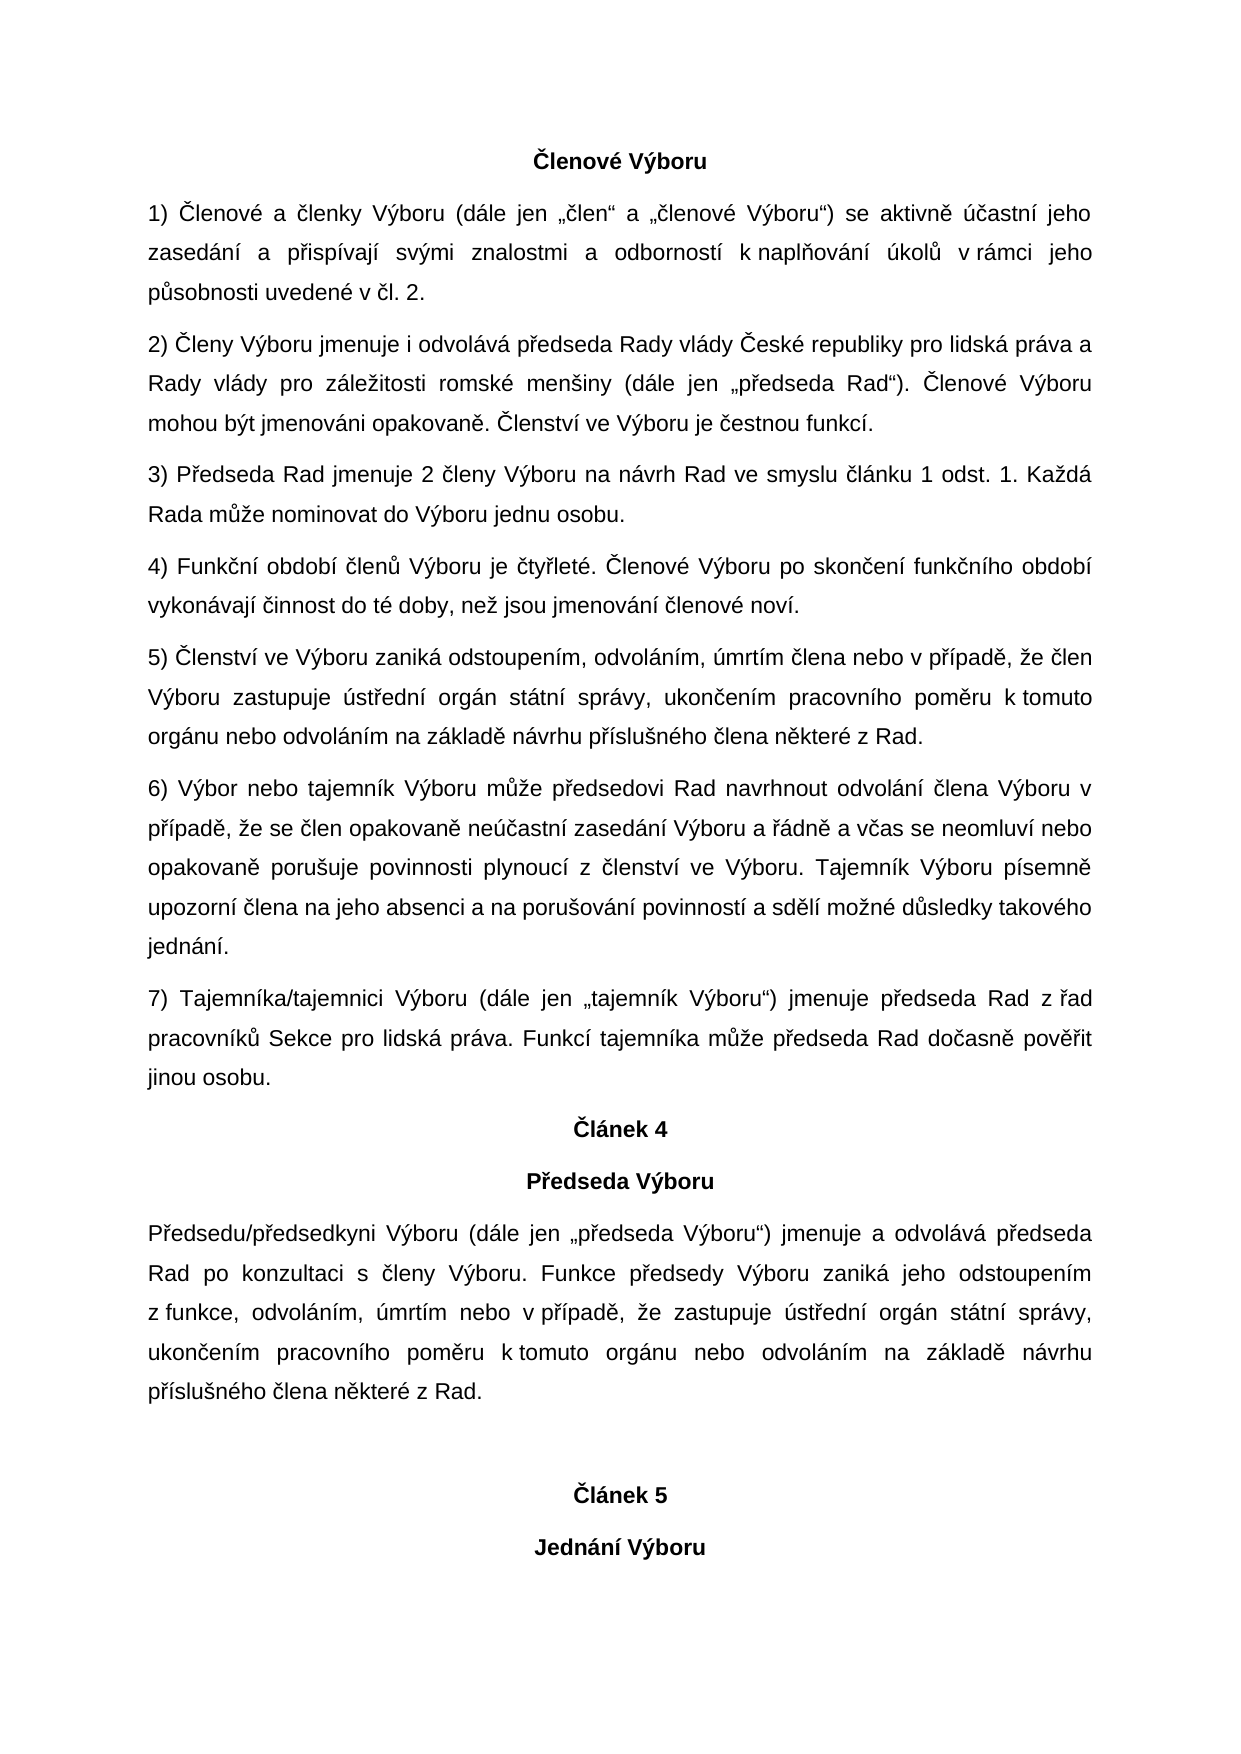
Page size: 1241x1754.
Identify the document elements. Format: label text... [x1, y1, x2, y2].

text 2) Členy Výboru jmenuje i odvolává předseda Rady vlády České republiky pro lidská práva a Rady vlády pro záležitosti romské menšiny (dále jen „předseda Rad“). Členové Výboru mohou být jmenováni opakovaně. Členství ve Výboru je čestnou funkcí. [148, 331, 1093, 436]
text 6) Výbor nebo tajemník Výboru může předsedovi Rad navrhnout odvolání člena Výboru v případě, že se člen opakovaně neúčastní zasedání Výboru a řádně a včas se neomluví nebo opakovaně porušuje povinnosti plynoucí z členství ve Výboru. Tajemník Výboru písemně upozorní člena na jeho absenci a na porušování povinností a sdělí možné důsledky takového jednání. [148, 775, 1093, 959]
text 1) Členové a členky Výboru (dále jen „člen“ a „členové Výboru“) se aktivně účastní jeho zasedání a přispívají svými znalostmi a odborností k naplňování úkolů v rámci jeho působnosti uvedené v čl. 2. [148, 199, 1093, 305]
text 5) Členství ve Výboru zaniká odstoupením, odvoláním, úmrtím člena nebo v případě, že člen Výboru zastupuje ústřední orgán státní správy, ukončením pracovního poměru k tomuto orgánu nebo odvoláním na základě návrhu příslušného člena některé z Rad. [148, 644, 1093, 750]
text Předseda Výboru [148, 1168, 1093, 1194]
text Jednání Výboru [148, 1534, 1093, 1560]
text Článek 4 [148, 1116, 1093, 1142]
text 3) Předseda Rad jmenuje 2 členy Výboru na návrh Rad ve smyslu článku 1 odst. 1. Každá Rada může nominovat do Výboru jednu osobu. [148, 461, 1093, 527]
text Článek 5 [148, 1482, 1093, 1508]
text Předsedu/předsedkyni Výboru (dále jen „předseda Výboru“) jmenuje a odvolává předseda Rad po konzultaci s členy Výboru. Funkce předsedy Výboru zaniká jeho odstoupením z funkce, odvoláním, úmrtím nebo v případě, že zastupuje ústřední orgán státní správy, ukončením pracovního poměru k tomuto orgánu nebo odvoláním na základě návrhu příslušného člena některé z Rad. [148, 1220, 1093, 1404]
text 7) Tajemníka/tajemnici Výboru (dále jen „tajemník Výboru“) jmenuje předseda Rad z řad pracovníků Sekce pro lidská práva. Funkcí tajemníka může předseda Rad dočasně pověřit jinou osobu. [148, 985, 1093, 1091]
text 4) Funkční období členů Výboru je čtyřleté. Členové Výboru po skončení funkčního období vykonávají činnost do té doby, než jsou jmenování členové noví. [148, 553, 1093, 619]
text Členové Výboru [148, 148, 1093, 174]
